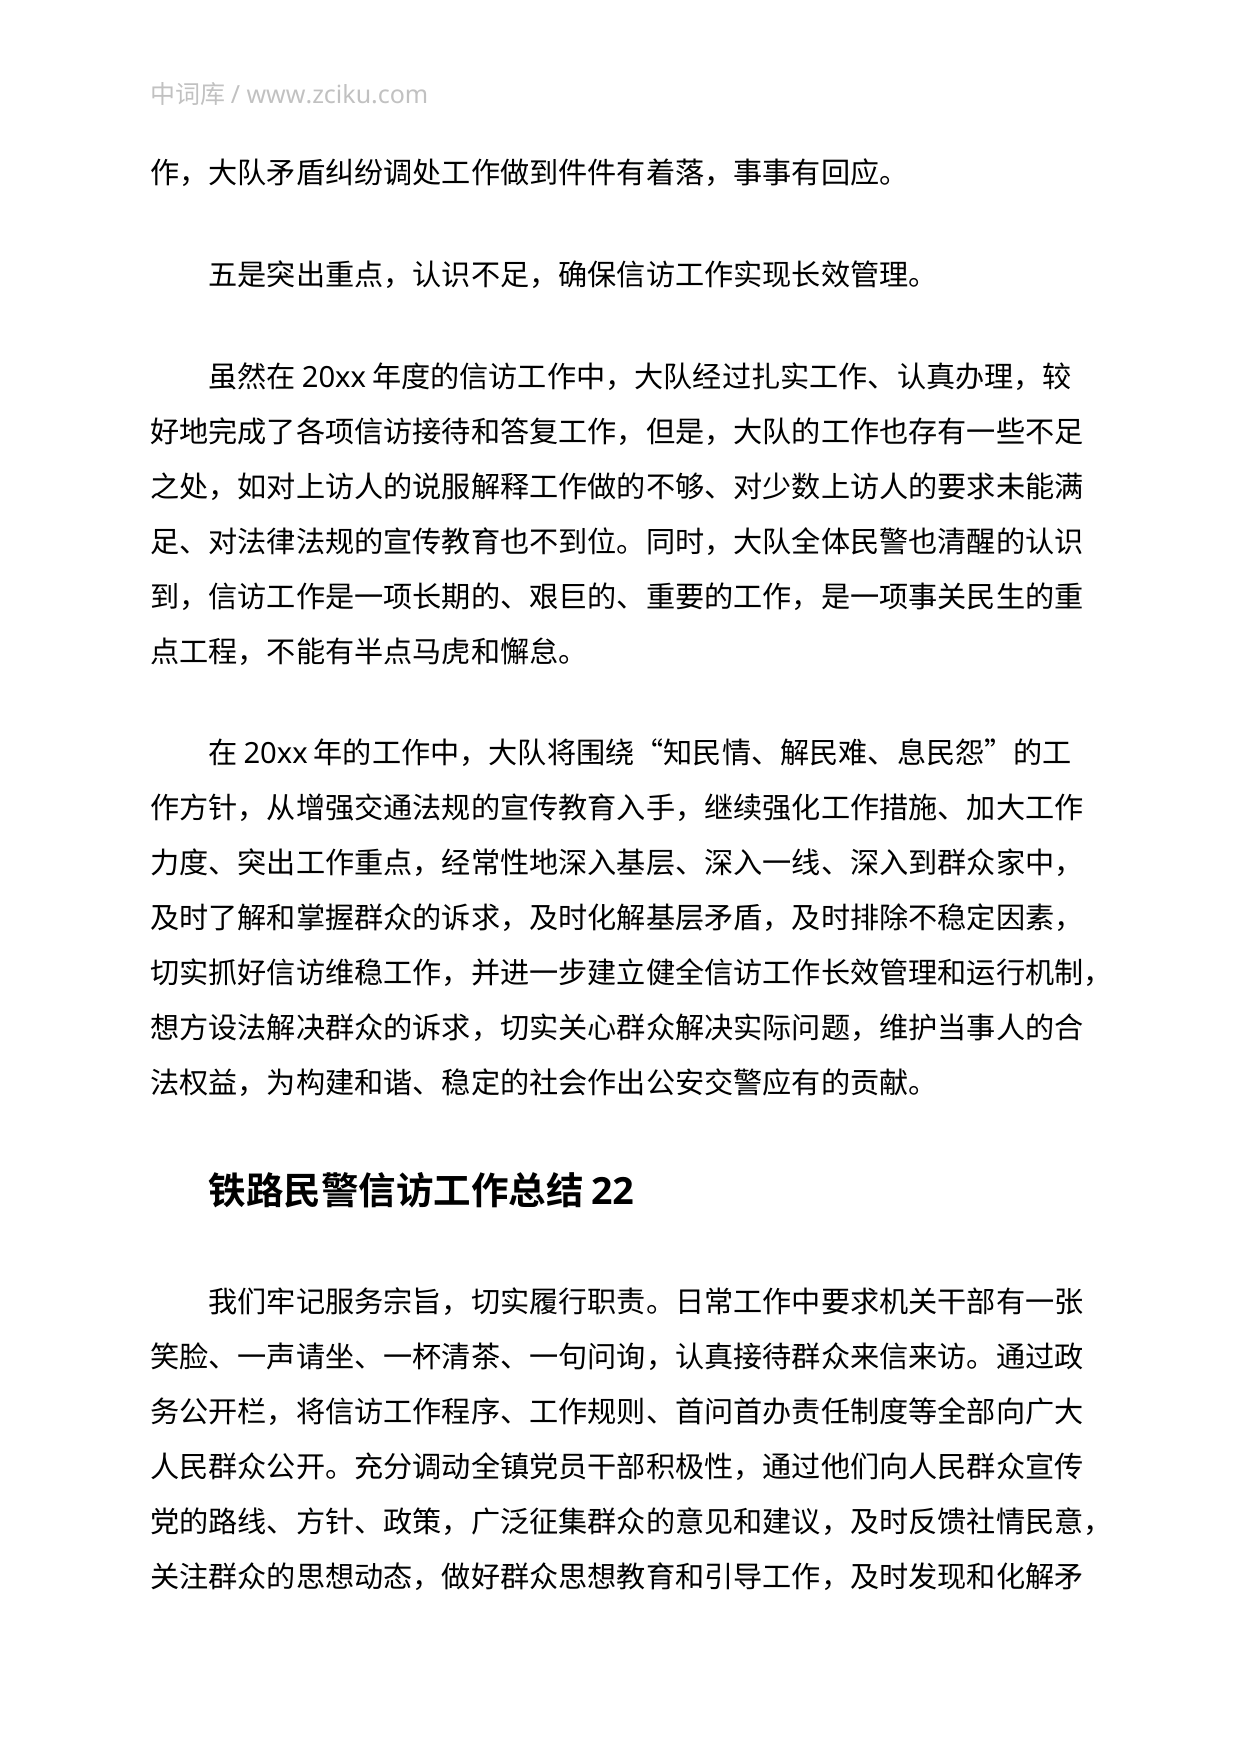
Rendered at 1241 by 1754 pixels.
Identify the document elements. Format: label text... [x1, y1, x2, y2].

text 在20xx年的工作中，大队将围绕“知民情、解民难、息民怨”的工作方针，从增强交通法规的宣传教育入手，继续强化工作措施、加大工作力度、突出工作重点，经常性地深入基层、深入一线、深入到群众家中，及时了解和掌握群众的诉求，及时化解基层矛盾，及时排除不稳定因素，切实抓好信访维稳工作，并进一步建立健全信访工作长效管理和运行机制，想方设法解决群众的诉求，切实关心群众解决实际问题，维护当事人的合法权益，为构建和谐、稳定的社会作出公安交警应有的贡献。 [150, 730, 1090, 1102]
text 虽然在20xx年度的信访工作中，大队经过扎实工作、认真办理，较好地完成了各项信访接待和答复工作，但是，大队的工作也存有一些不足之处，如对上访人的说服解释工作做的不够、对少数上访人的要求未能满足、对法律法规的宣传教育也不到位。同时，大队全体民警也清醒的认识到，信访工作是一项长期的、艰巨的、重要的工作，是一项事关民生的重点工程，不能有半点马虎和懈怠。 [150, 353, 1090, 670]
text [150, 150, 1090, 192]
text 铁路民警信访工作总结22 [150, 1161, 1090, 1216]
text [150, 1279, 1090, 1596]
text 五是突出重点，认识不足，确保信访工作实现长效管理。 [150, 252, 1090, 294]
